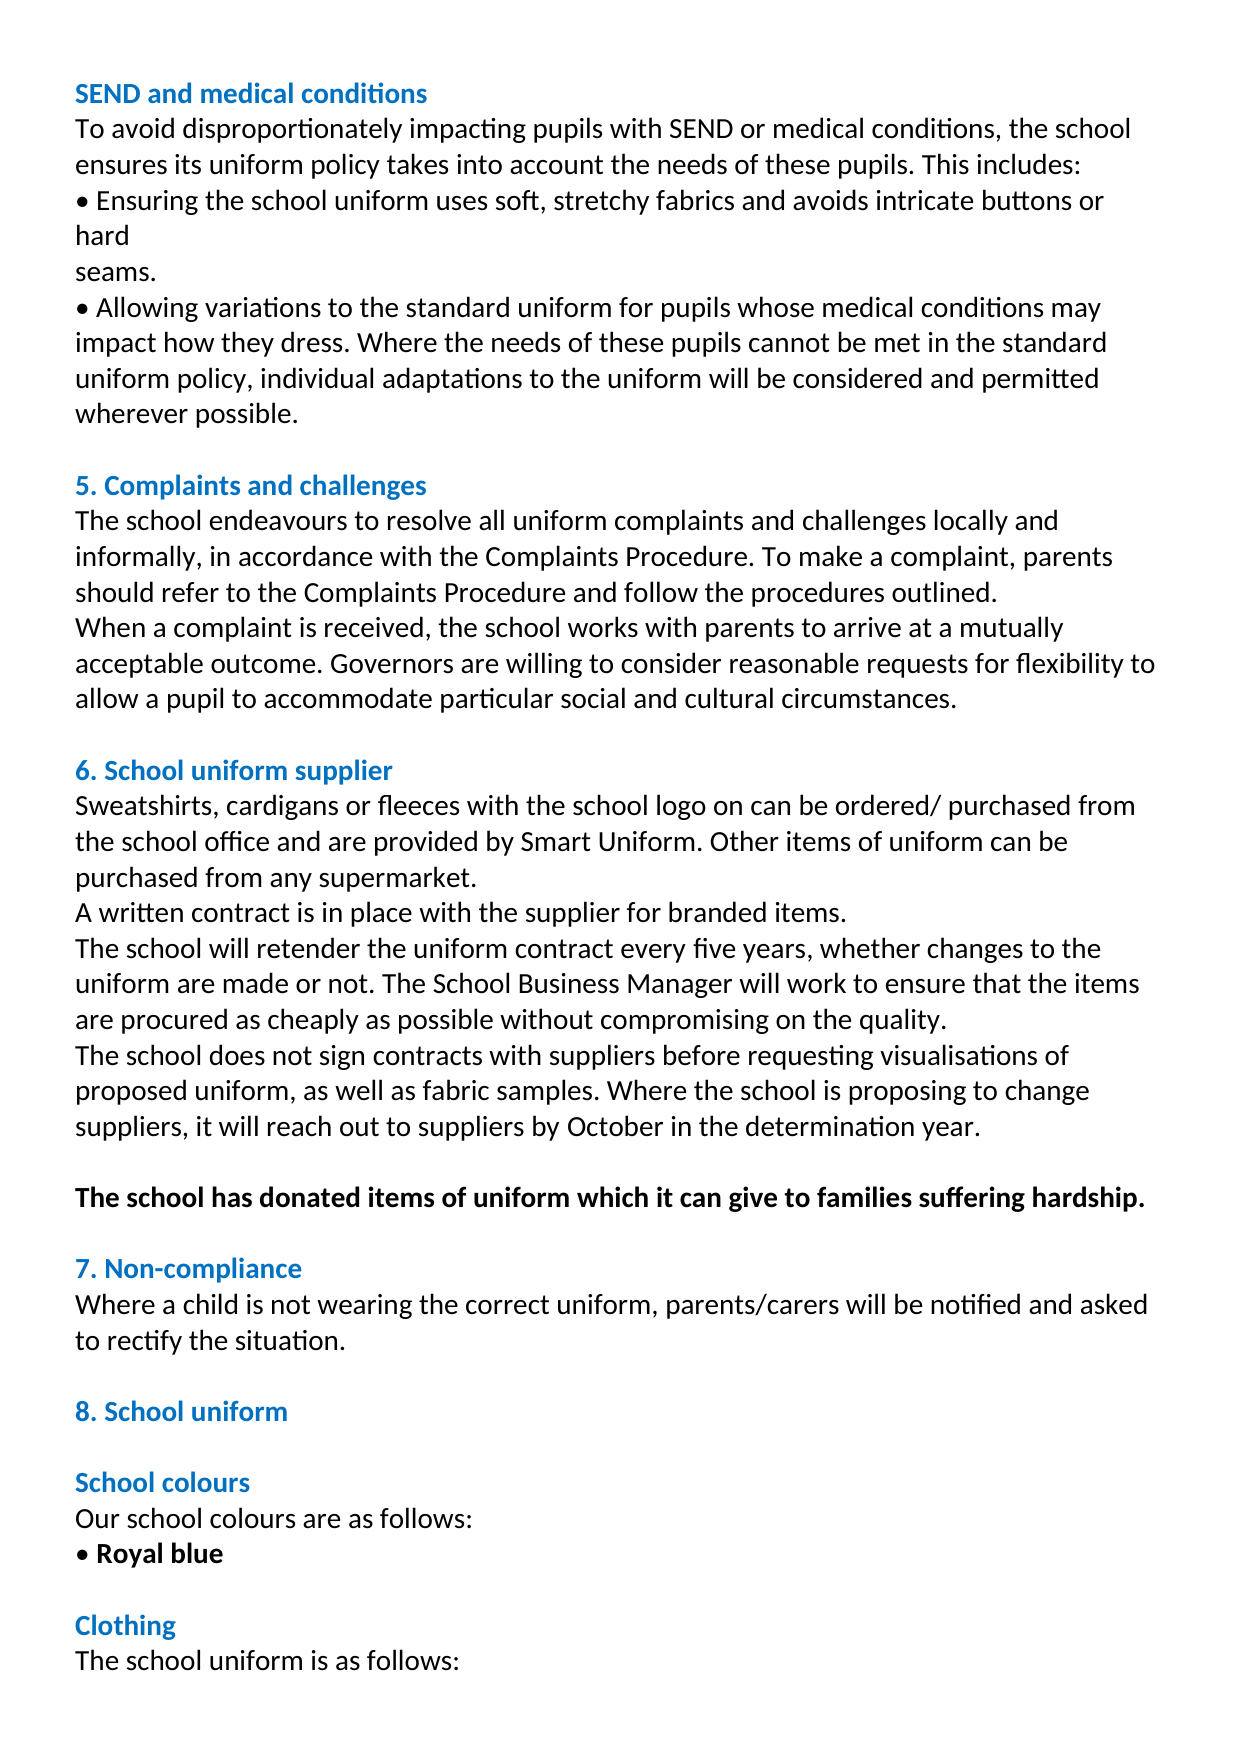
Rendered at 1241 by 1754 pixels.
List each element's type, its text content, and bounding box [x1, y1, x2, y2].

text • Ensuring the school uniform uses soft, stretchy fabrics and avoids intricate buttons or hard [75, 182, 1165, 253]
text 5. Complaints and challenges [75, 467, 1165, 502]
text The school will retender the uniform contract every five years, whether changes to the uniform are made or not. The School Business Manager will work to ensure that the items are procured as cheaply as possible without compromising on the quality. [75, 930, 1165, 1037]
text Where a child is not wearing the correct uniform, parents/carers will be notified and asked to rectify the situation. [75, 1286, 1165, 1357]
text seams. [75, 253, 1165, 289]
text 7. Non-compliance [75, 1251, 1165, 1286]
text When a complaint is received, the school works with parents to arrive at a mutually acceptable outcome. Governors are willing to consider reasonable requests for flexibility to allow a pupil to accommodate particular social and cultural circumstances. [75, 609, 1165, 716]
text A written contract is in place with the supplier for branded items. [75, 894, 1165, 930]
text The school uniform is as follows: [75, 1642, 1165, 1678]
text The school endeavours to resolve all uniform complaints and challenges locally and informally, in accordance with the Complaints Procedure. To make a complaint, parents should refer to the Complaints Procedure and follow the procedures outlined. [75, 502, 1165, 609]
text The school has donated items of uniform which it can give to families suffering hardship. [75, 1179, 1165, 1215]
text • Allowing variations to the standard uniform for pupils whose medical conditions may impact how they dress. Where the needs of these pupils cannot be met in the standard uniform policy, individual adaptations to the uniform will be considered and permitted wherever possible. [75, 289, 1165, 431]
text Sweatshirts, cardigans or fleeces with the school logo on can be ordered/ purchased from the school office and are provided by Smart Uniform. Other items of uniform can be purchased from any supermarket. [75, 787, 1165, 894]
text The school does not sign contracts with suppliers before requesting visualisations of proposed uniform, as well as fabric samples. Where the school is proposing to change suppliers, it will reach out to suppliers by October in the determination year. [75, 1037, 1165, 1144]
text SEND and medical conditions [75, 75, 1165, 111]
text • Royal blue [75, 1536, 1165, 1571]
text 8. School uniform [75, 1393, 1165, 1429]
text 6. School uniform supplier [75, 752, 1165, 787]
text Clothing [75, 1607, 1165, 1642]
text School colours [75, 1464, 1165, 1500]
text Our school colours are as follows: [75, 1500, 1165, 1536]
text To avoid disproportionately impacting pupils with SEND or medical conditions, the school ensures its uniform policy takes into account the needs of these pupils. This includes: [75, 111, 1165, 182]
